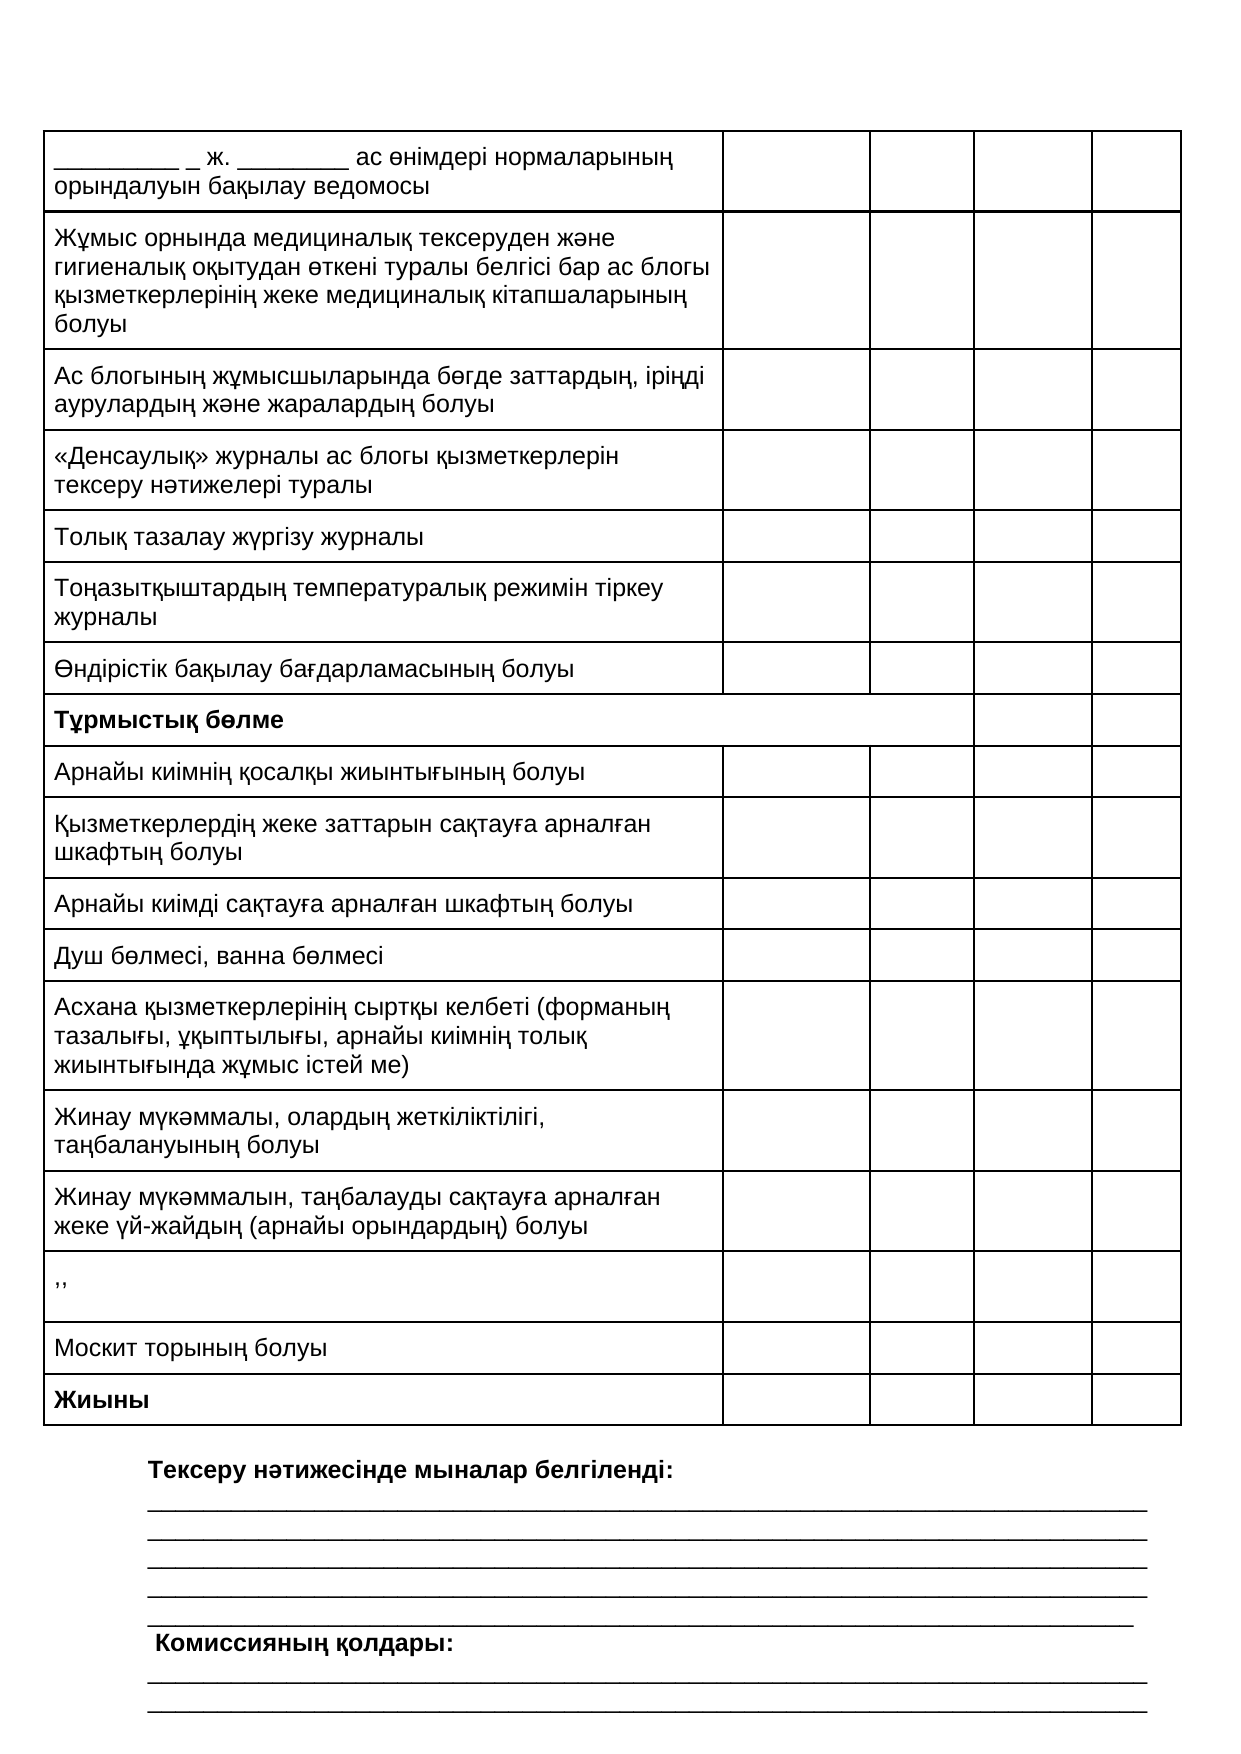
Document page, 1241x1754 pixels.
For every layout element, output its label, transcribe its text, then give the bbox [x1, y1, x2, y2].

table_cell [724, 798, 869, 877]
table_cell [975, 213, 1091, 348]
table_cell [1093, 350, 1180, 429]
table_cell [724, 563, 869, 641]
table_cell [1093, 431, 1180, 509]
table_cell [975, 1375, 1091, 1424]
table_cell Арнайы киімді сақтауға арналған шкафтың болуы [45, 879, 722, 928]
table_cell [724, 1375, 869, 1424]
table_cell ,, [45, 1252, 722, 1321]
table_cell [1093, 563, 1180, 641]
table_cell [871, 132, 973, 210]
table_cell [871, 563, 973, 641]
table_cell [975, 132, 1091, 210]
table_cell [871, 879, 973, 928]
table_cell [1093, 982, 1180, 1089]
table_cell [871, 1172, 973, 1250]
table_cell Жиыны [45, 1375, 722, 1424]
text Тексеру нәтижесінде мыналар белгіленді: [148, 1455, 1152, 1484]
table_cell Толық тазалау жүргізу журналы [45, 511, 722, 561]
table_cell [724, 511, 869, 561]
table_cell Тоңазытқыштардың температуралық режимін тіркеу журналы [45, 563, 722, 641]
table_cell Тұрмыстық бөлме [45, 695, 973, 744]
table_cell [975, 431, 1091, 509]
table_cell [1093, 132, 1180, 210]
table_cell Ас блогының жұмысшыларында бөгде заттардың, іріңді аурулардың және жаралардың болуы [45, 350, 722, 429]
table_cell [1093, 1091, 1180, 1169]
table_cell [975, 1091, 1091, 1169]
table_cell [871, 747, 973, 796]
table_cell [871, 350, 973, 429]
table_cell [1093, 695, 1180, 744]
table_cell [975, 695, 1091, 744]
table_cell Жұмыс орнында медициналық тексеруден және гигиеналық оқытудан өткені туралы белгісі бар ас блогы қызметкерлерінің жеке медициналық кітапшаларының болуы [45, 213, 722, 348]
table_cell Асхана қызметкерлерінің сыртқы келбеті (форманың тазалығы, ұқыптылығы, арнайы киімнің толық жиынтығында жұмыс істей ме) [45, 982, 722, 1089]
table_cell [975, 1323, 1091, 1372]
table_cell [1093, 930, 1180, 980]
table_cell [975, 1252, 1091, 1321]
table_cell Өндірістік бақылау бағдарламасының болуы [45, 643, 722, 693]
table_cell [724, 132, 869, 210]
table_cell [975, 982, 1091, 1089]
table_cell [871, 798, 973, 877]
text Комиссияның қолдары: [148, 1627, 1152, 1656]
text _______________________________________________________________________________________________________________________________________________________________________________________________________________________________________________________________________________________________________________________________________________________________________ [148, 1484, 1152, 1627]
table_cell [724, 930, 869, 980]
table_cell [975, 1172, 1091, 1250]
table_cell Жинау мүкәммалы, олардың жеткіліктілігі, таңбалануының болуы [45, 1091, 722, 1169]
table_cell [1093, 1323, 1180, 1372]
table_cell [871, 1375, 973, 1424]
table_cell [871, 1091, 973, 1169]
table_cell [724, 643, 869, 693]
table_cell [1093, 798, 1180, 877]
table_cell [871, 511, 973, 561]
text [148, 1656, 1152, 1714]
table_cell [975, 747, 1091, 796]
table_cell [975, 643, 1091, 693]
table_cell [871, 431, 973, 509]
table_cell Жинау мүкәммалын, таңбалауды сақтауға арналған жеке үй-жайдың (арнайы орындардың) болуы [45, 1172, 722, 1250]
table_cell [724, 982, 869, 1089]
table_cell [975, 511, 1091, 561]
table_cell Душ бөлмесі, ванна бөлмесі [45, 930, 722, 980]
table_cell [1093, 1252, 1180, 1321]
table_cell [724, 213, 869, 348]
table_cell [871, 1323, 973, 1372]
table_cell [1093, 747, 1180, 796]
table_cell _________ _ ж. ________ ас өнімдері нормаларының орындалуын бақылау ведомосы [45, 132, 722, 210]
table_cell [1093, 1375, 1180, 1424]
table_cell [724, 879, 869, 928]
table_cell [724, 1252, 869, 1321]
table_cell [1093, 511, 1180, 561]
table_cell Арнайы киімнің қосалқы жиынтығының болуы [45, 747, 722, 796]
table_cell [1093, 879, 1180, 928]
table_cell [871, 930, 973, 980]
table_cell [975, 930, 1091, 980]
table_cell Қызметкерлердің жеке заттарын сақтауға арналған шкафтың болуы [45, 798, 722, 877]
table_cell [724, 350, 869, 429]
table_cell [871, 982, 973, 1089]
table_cell [1093, 643, 1180, 693]
table_cell [871, 213, 973, 348]
table_cell [1093, 1172, 1180, 1250]
table_cell [871, 643, 973, 693]
table_cell [871, 1252, 973, 1321]
table_cell [724, 1323, 869, 1372]
table_cell [724, 747, 869, 796]
table_cell [724, 1172, 869, 1250]
table_cell Москит торының болуы [45, 1323, 722, 1372]
table_cell [724, 431, 869, 509]
table_cell [975, 350, 1091, 429]
table_cell [1093, 213, 1180, 348]
table_cell [975, 879, 1091, 928]
table_cell [724, 1091, 869, 1169]
table_cell «Денсаулық» журналы ас блогы қызметкерлерін тексеру нәтижелері туралы [45, 431, 722, 509]
table_cell [975, 798, 1091, 877]
table_cell [975, 563, 1091, 641]
